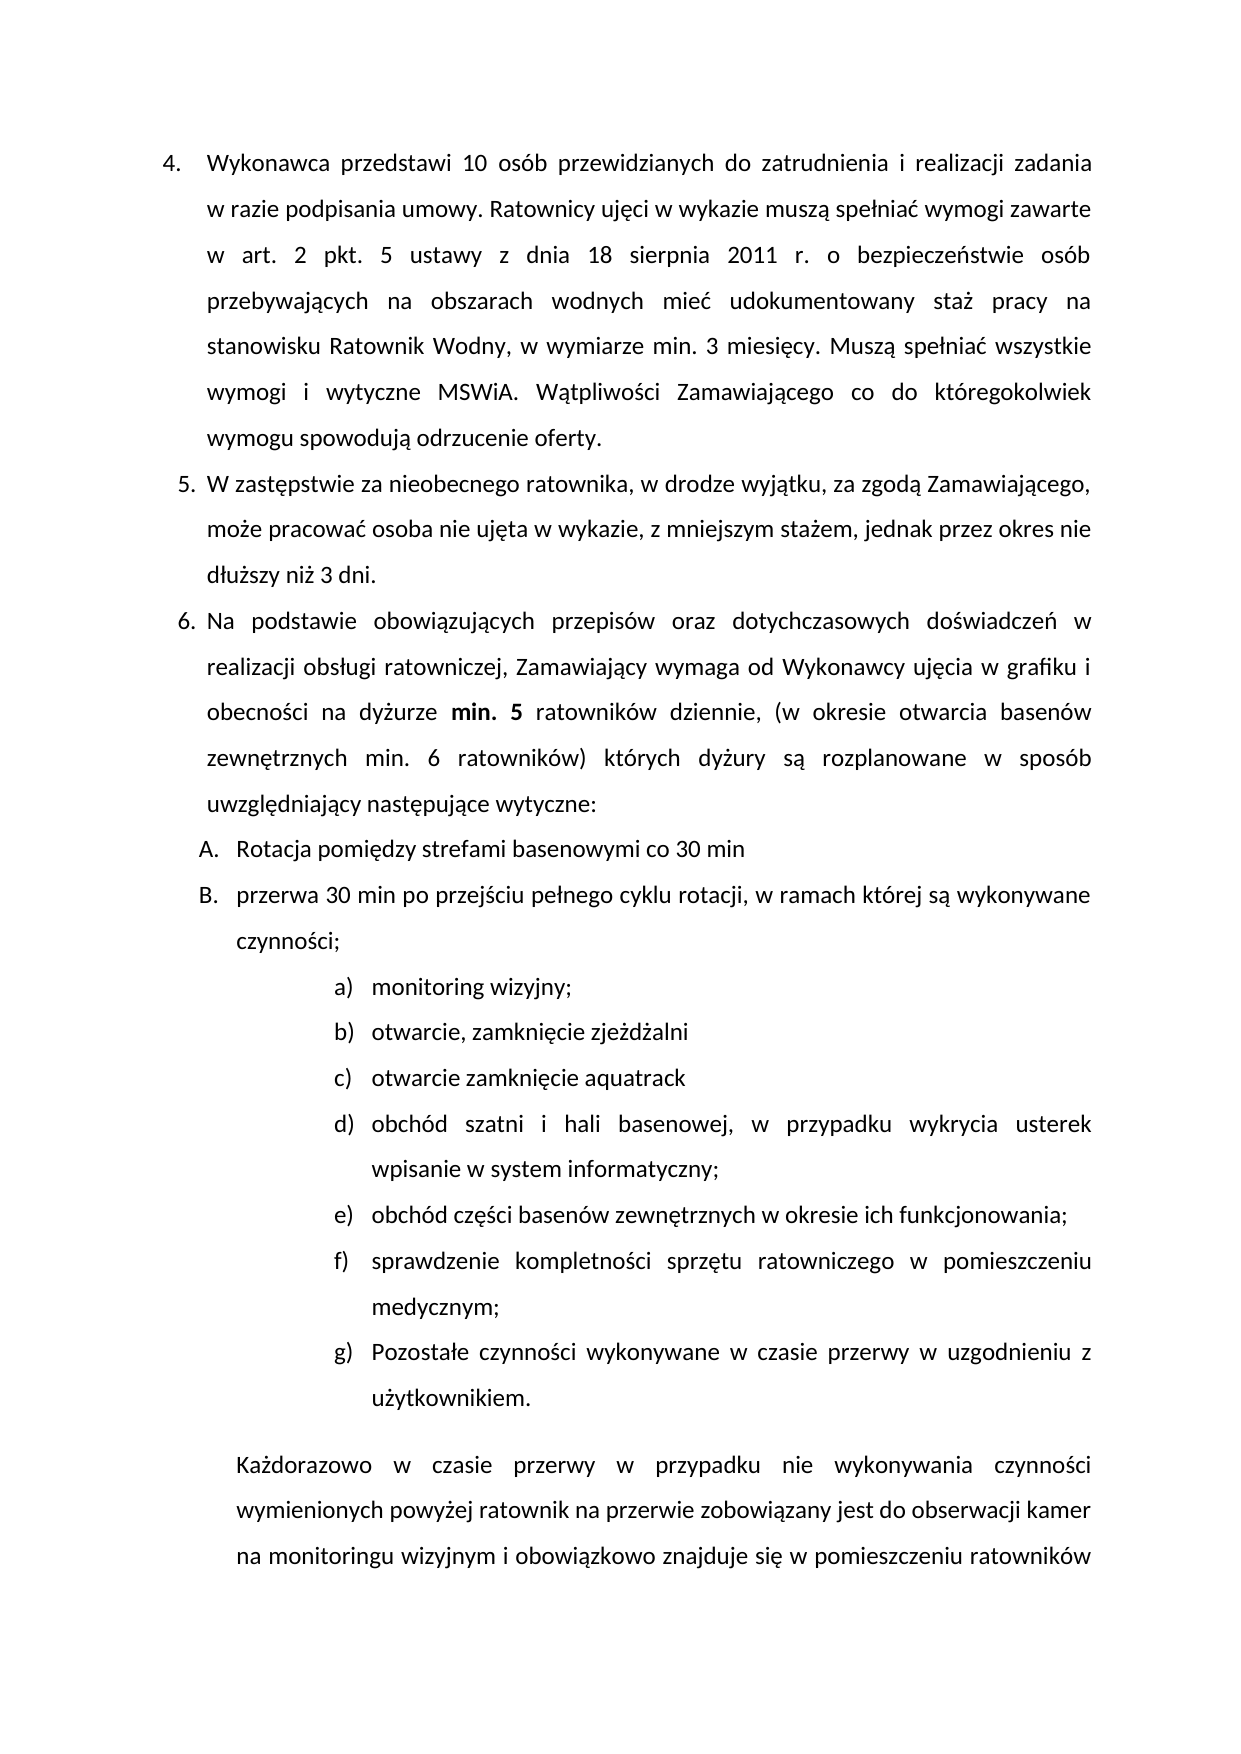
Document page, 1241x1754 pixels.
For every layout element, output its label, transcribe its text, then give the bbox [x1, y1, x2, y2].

list Wykonawca przedstawi 10 osób przewidzianych do zatrudnienia i realizacji zadania w razie podpisania umowy. Ratownicy ujęci w wykazie muszą spełniać wymogi zawarte w art. 2 pkt. 5 ustawy z dnia 18 sierpnia 2011 r. o bezpieczeństwie osób przebywających na obszarach wodnych mieć udokumentowany staż pracy na stanowisku Ratownik Wodny, w wymiarze min. 3 miesięcy. Muszą spełniać wszystkie wymogi i wytyczne MSWiA. Wątpliwości Zamawiającego co do któregokolwiek wymogu spowodują odrzucenie oferty. [162, 148, 1093, 452]
list Na podstawie obowiązujących przepisów oraz dotychczasowych doświadczeń w realizacji obsługi ratowniczej, Zamawiający wymaga od Wykonawcy ujęcia w grafiku i obecności na dyżurze min. 5 ratowników dziennie, (w okresie otwarcia basenów zewnętrznych min. 6 ratowników) których dyżury są rozplanowane w sposób uwzględniający następujące wytyczne: [177, 605, 1093, 818]
list otwarcie zamknięcie aquatrack [334, 1062, 1093, 1093]
list sprawdzenie kompletności sprzętu ratowniczego w pomieszczeniu medycznym; [334, 1245, 1093, 1321]
list otwarcie, zamknięcie zjeżdżalni [334, 1016, 1093, 1047]
list monitoring wizyjny; [334, 971, 1093, 1001]
list przerwa 30 min po przejściu pełnego cyklu rotacji, w ramach której są wykonywane czynności; [199, 879, 1093, 956]
list W zastępstwie za nieobecnego ratownika, w drodze wyjątku, za zgodą Zamawiającego, może pracować osoba nie ujęta w wykazie, z mniejszym stażem, jednak przez okres nie dłuższy niż 3 dni. [177, 468, 1093, 590]
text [236, 1449, 1093, 1571]
list Rotacja pomiędzy strefami basenowymi co 30 min [199, 833, 1093, 864]
list obchód części basenów zewnętrznych w okresie ich funkcjonowania; [334, 1199, 1093, 1230]
list Pozostałe czynności wykonywane w czasie przerwy w uzgodnieniu z użytkownikiem. [334, 1337, 1093, 1413]
list obchód szatni i hali basenowej, w przypadku wykrycia usterek wpisanie w system informatyczny; [334, 1108, 1093, 1184]
